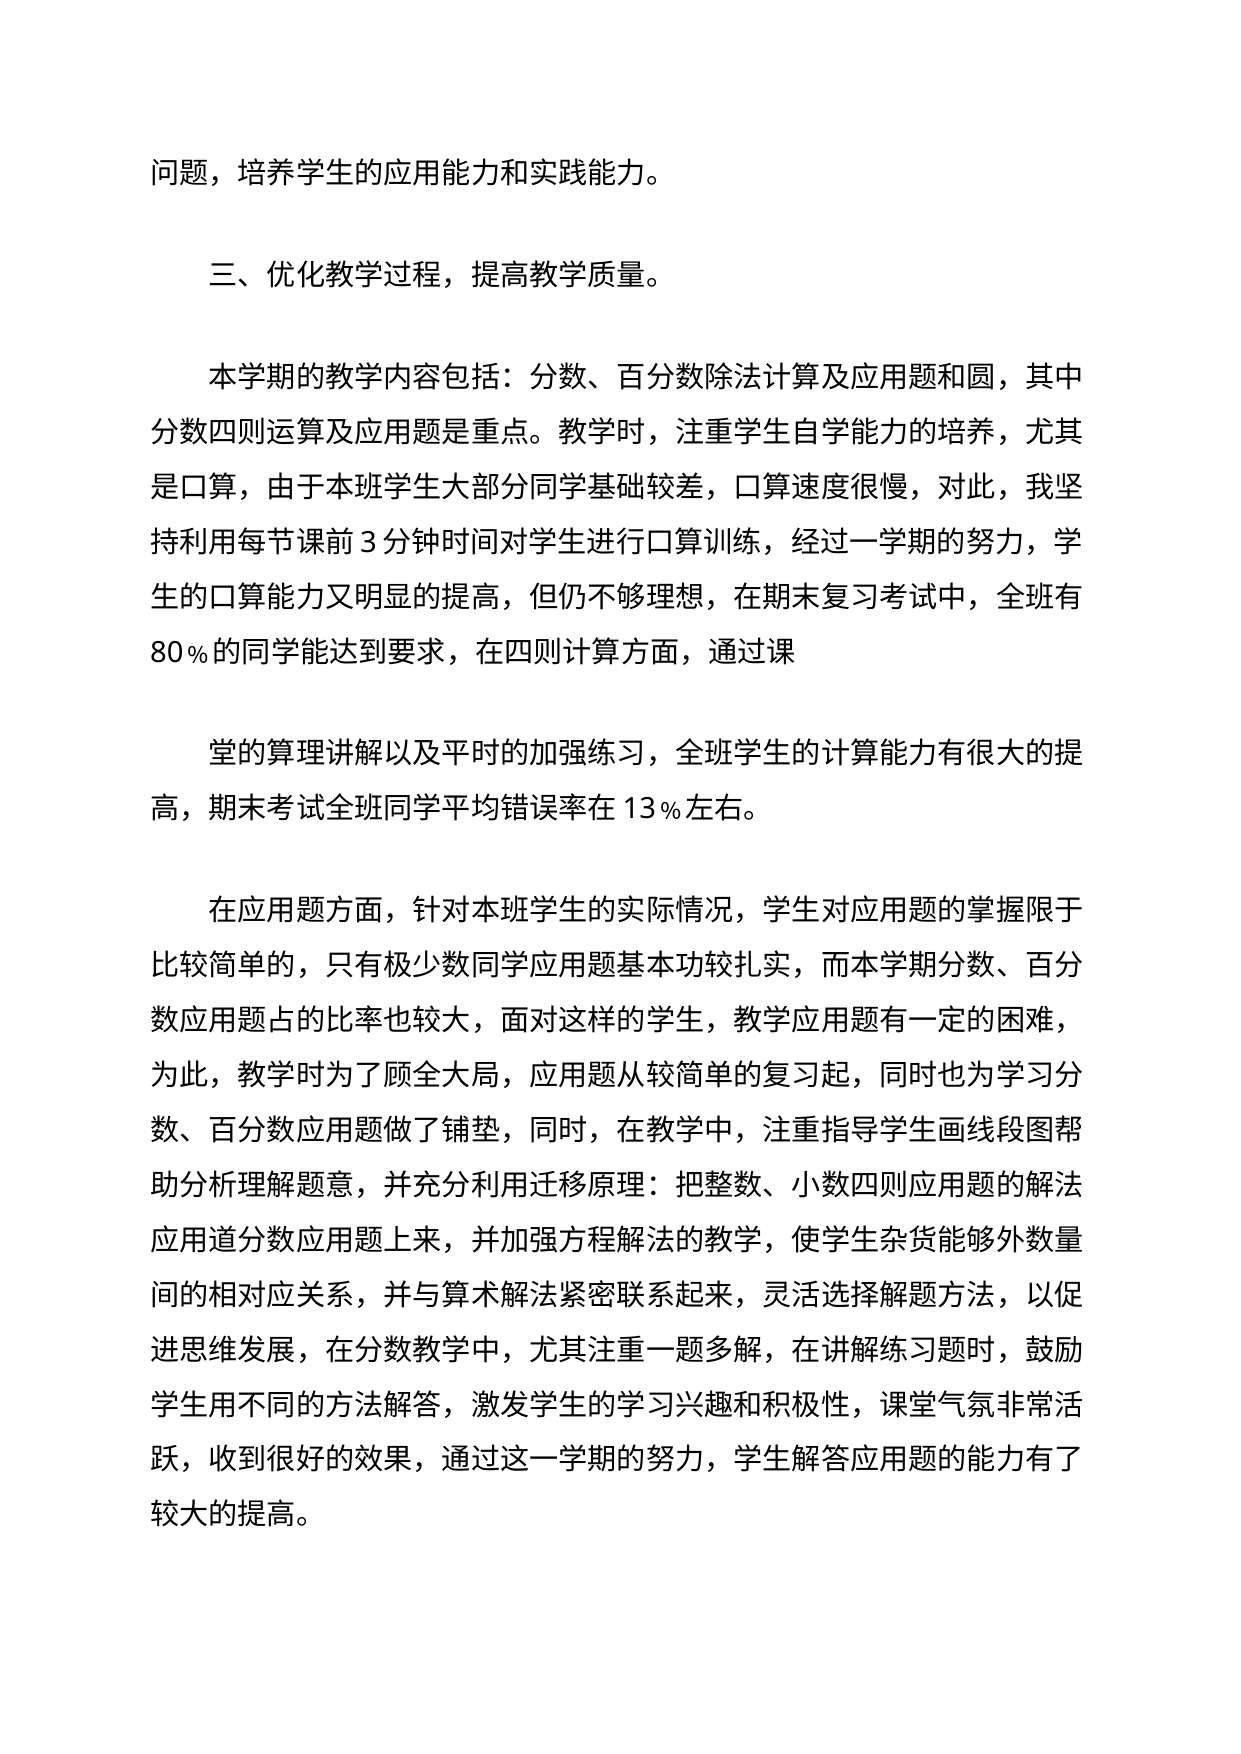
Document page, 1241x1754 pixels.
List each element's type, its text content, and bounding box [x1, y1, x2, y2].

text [150, 150, 1090, 192]
text 三、优化教学过程，提高教学质量。 [150, 252, 1090, 294]
text 在应用题方面，针对本班学生的实际情况，学生对应用题的掌握限于比较简单的，只有极少数同学应用题基本功较扎实，而本学期分数、百分数应用题占的比率也较大，面对这样的学生，教学应用题有一定的困难，为此，教学时为了顾全大局，应用题从较简单的复习起，同时也为学习分数、百分数应用题做了铺垫，同时，在教学中，注重指导学生画线段图帮助分析理解题意，并充分利用迁移原理：把整数、小数四则应用题的解法应用道分数应用题上来，并加强方程解法的教学，使学生杂货能够外数量间的相对应关系，并与算术解法紧密联系起来，灵活选择解题方法，以促进思维发展，在分数教学中，尤其注重一题多解，在讲解练习题时，鼓励学生用不同的方法解答，激发学生的学习兴趣和积极性，课堂气氛非常活跃，收到很好的效果，通过这一学期的努力，学生解答应用题的能力有了较大的提高。 [150, 887, 1090, 1533]
text 堂的算理讲解以及平时的加强练习，全班学生的计算能力有很大的提高，期末考试全班同学平均错误率在13﹪左右。 [150, 730, 1090, 827]
text 本学期的教学内容包括：分数、百分数除法计算及应用题和圆，其中分数四则运算及应用题是重点。教学时，注重学生自学能力的培养，尤其是口算，由于本班学生大部分同学基础较差，口算速度很慢，对此，我坚持利用每节课前3分钟时间对学生进行口算训练，经过一学期的努力，学生的口算能力又明显的提高，但仍不够理想，在期末复习考试中，全班有80﹪的同学能达到要求，在四则计算方面，通过课 [150, 353, 1090, 671]
